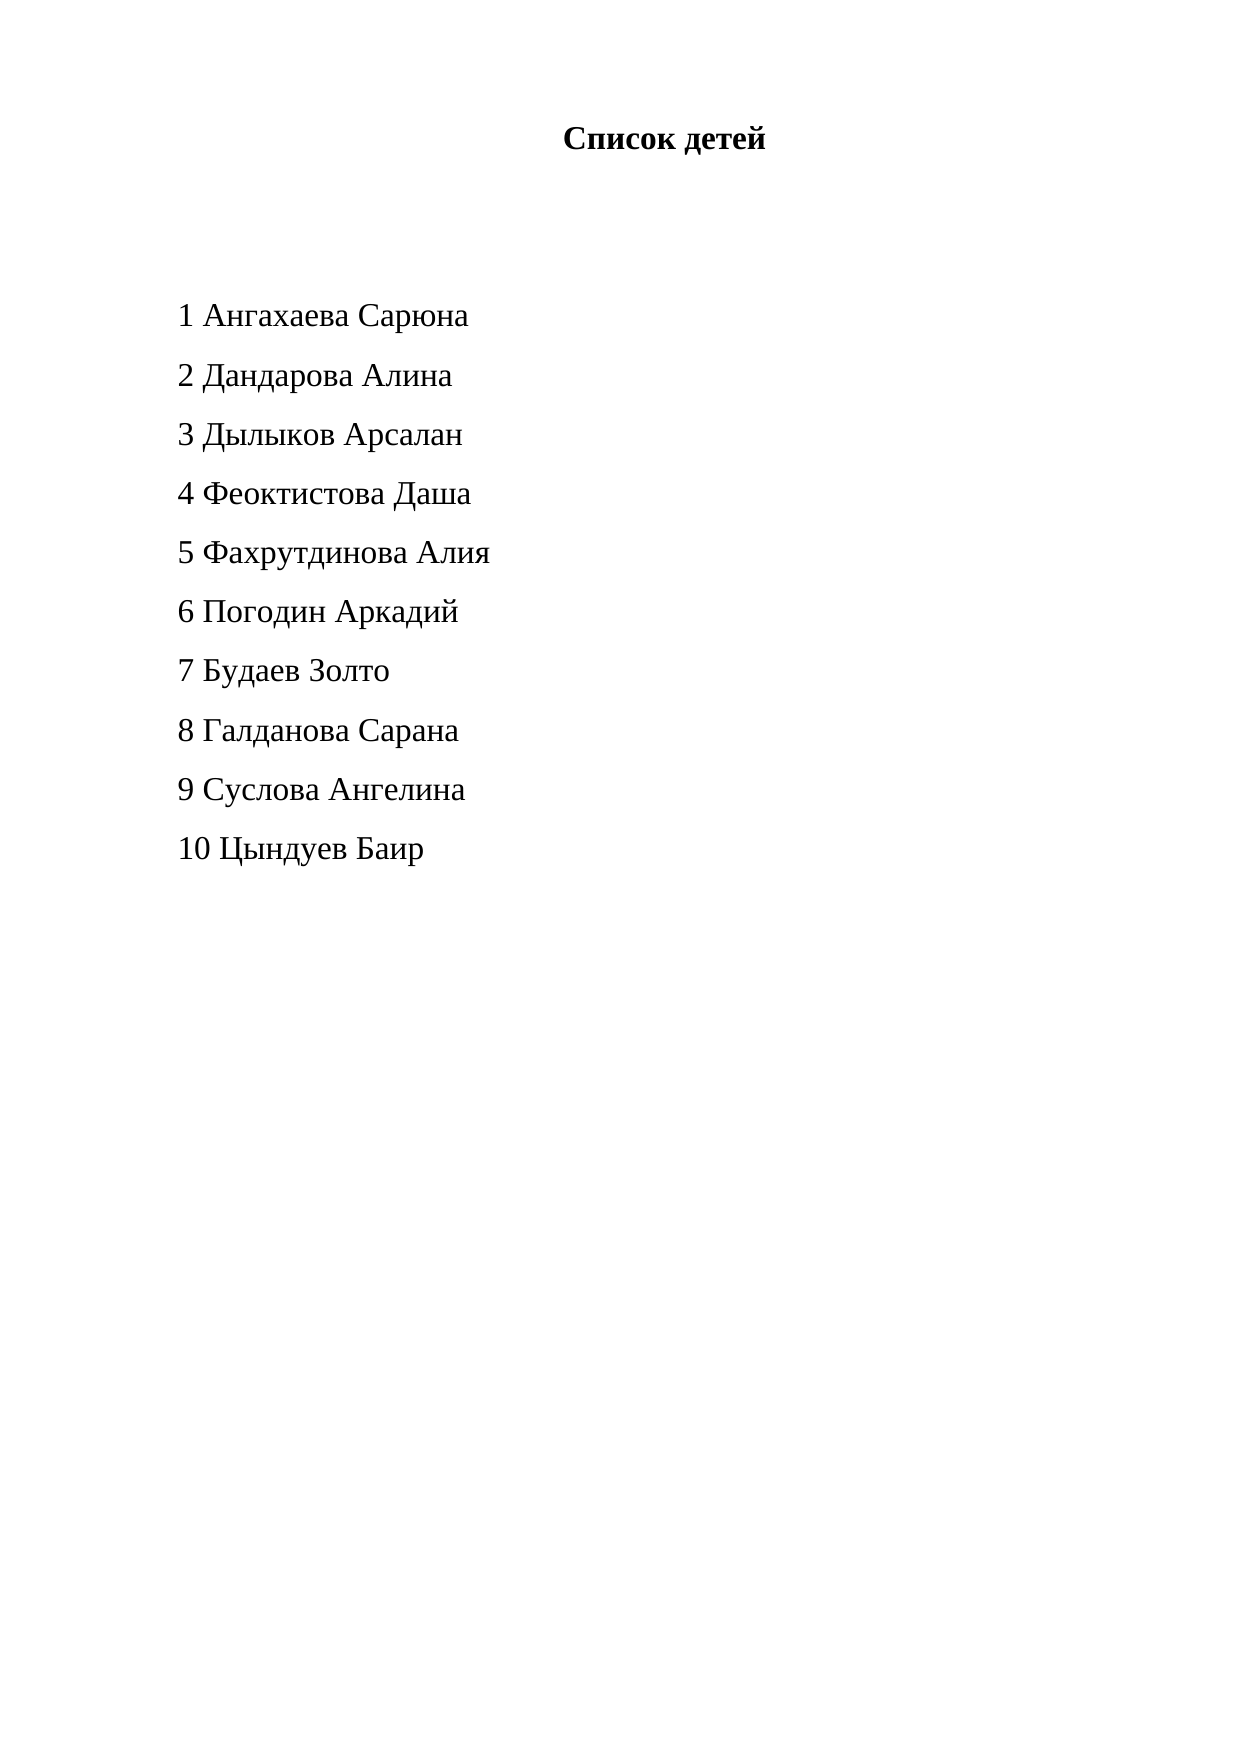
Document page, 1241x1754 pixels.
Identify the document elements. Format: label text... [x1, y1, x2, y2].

text 6 Погодин Аркадий [177, 591, 1152, 630]
text 9 Суслова Ангелина [177, 769, 1152, 807]
text 2 Дандарова Алина [177, 355, 1152, 393]
text 1 Ангахаева Сарюна [177, 296, 1152, 334]
text 8 Галданова Сарана [177, 710, 1152, 748]
text 5 Фахрутдинова Алия [177, 532, 1152, 571]
text 10 Цындуев Баир [177, 828, 1152, 866]
text Список детей [177, 118, 1152, 156]
text 3 Дылыков Арсалан [177, 414, 1152, 452]
text 4 Феоктистова Даша [177, 473, 1152, 511]
text 7 Будаев Золто [177, 651, 1152, 689]
